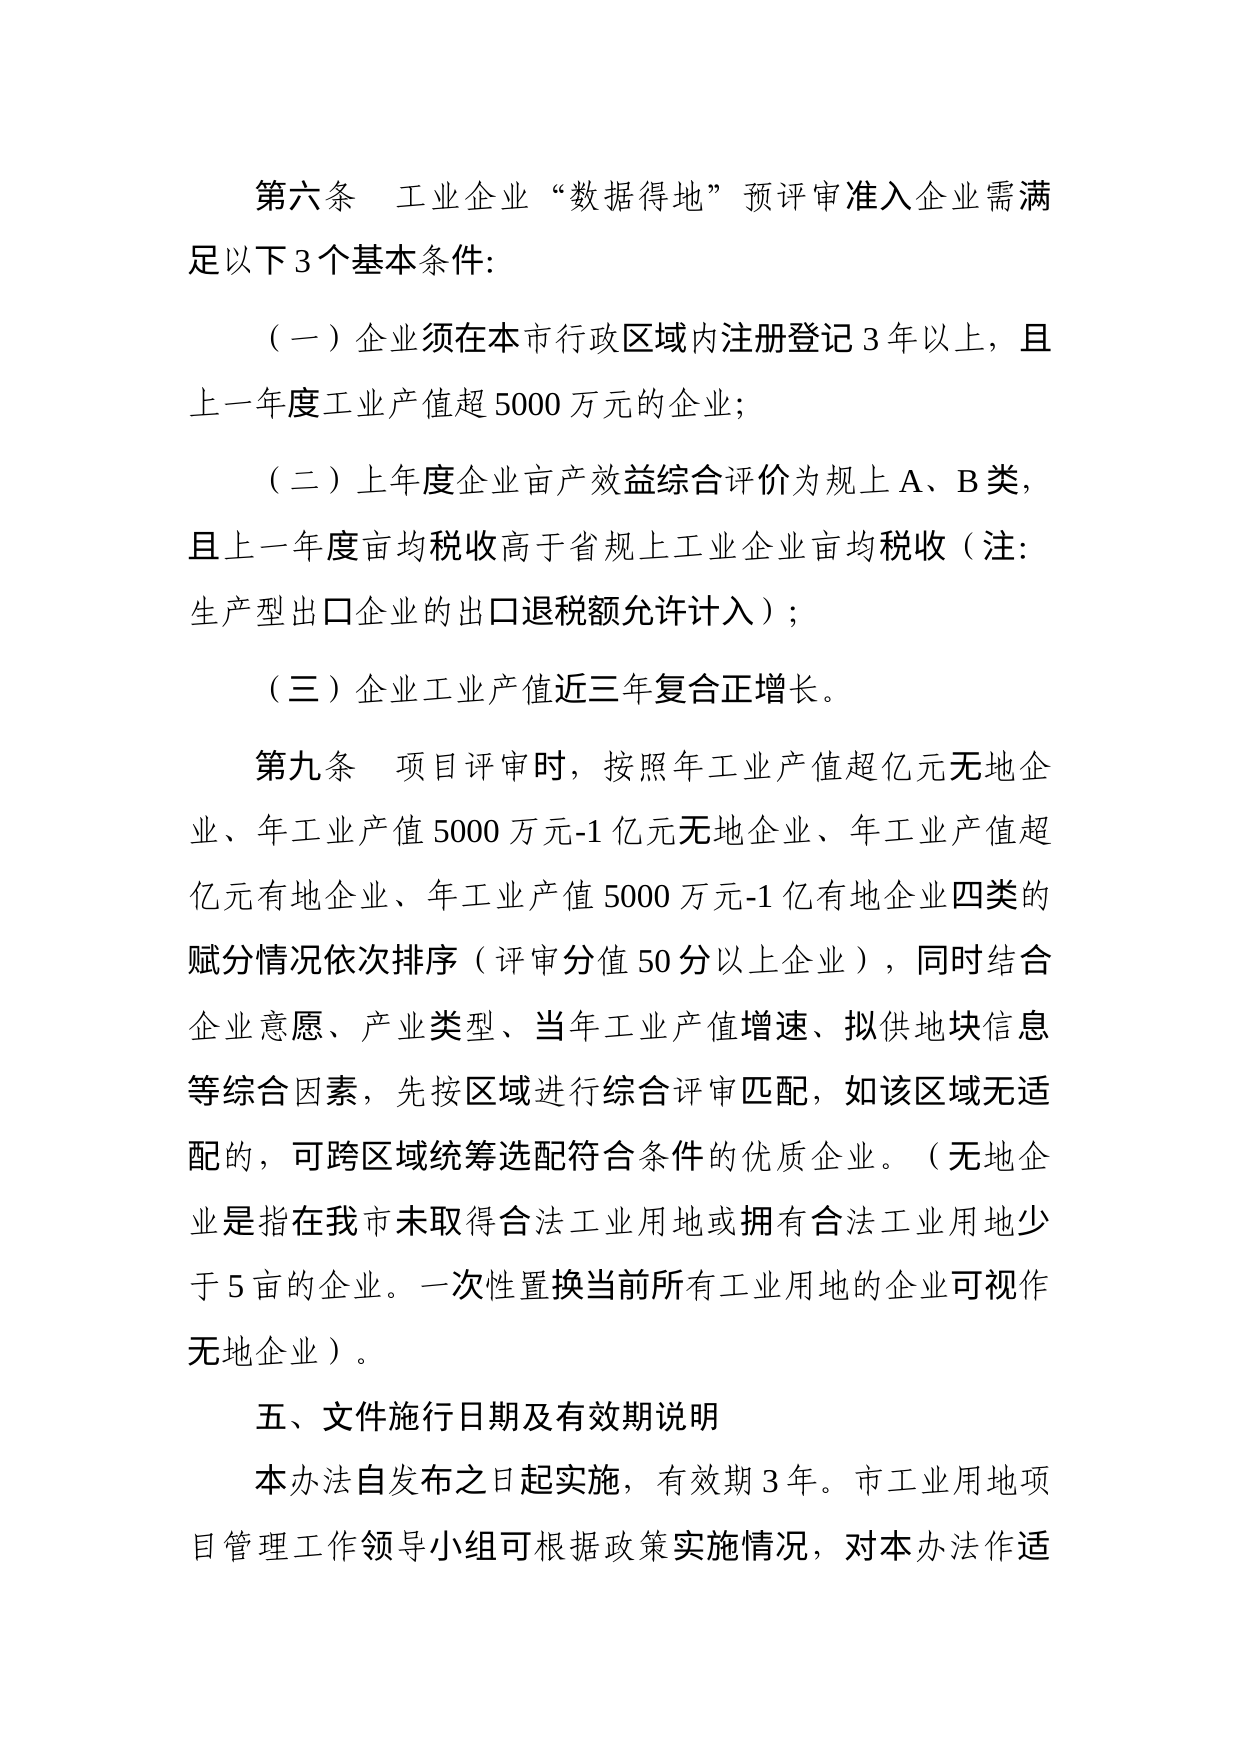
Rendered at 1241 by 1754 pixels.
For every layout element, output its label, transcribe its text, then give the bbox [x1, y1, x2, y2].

list （三）企业工业产值近三年复合正增长。 [187, 654, 1053, 719]
list 第六条 工业企业“数据得地”预评审准入企业需满足以下3个基本条件： [187, 162, 1053, 292]
text 第九条 项目评审时，按照年工业产值超亿元无地企业、年工业产值5000万元-1亿元无地企业、年工业产值超亿元有地企业、年工业产值5000万元-1亿有地企业四类的赋分情况依次排序（评审分值50分以上企业），同时结合企业意愿、产业类型、当年工业产值增速、拟供地块信息等综合因素，先按区域进行综合评审匹配，如该区域无适配的，可跨区域统筹选配符合条件的优质企业。（无地企业是指在我市未取得合法工业用地或拥有合法工业用地少于5亩的企业。一次性置换当前所有工业用地的企业可视作无地企业）。 [187, 732, 1053, 1382]
list （二）上年度企业亩产效益综合评价为规上A、B类，且上一年度亩均税收高于省规上工业企业亩均税收（注：生产型出口企业的出口退税额允许计入）； [187, 447, 1053, 642]
list （一）企业须在本市行政区域内注册登记3年以上，且上一年度工业产值超5000万元的企业； [187, 304, 1053, 434]
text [187, 1447, 1053, 1577]
text 五、文件施行日期及有效期说明 [187, 1382, 1053, 1447]
